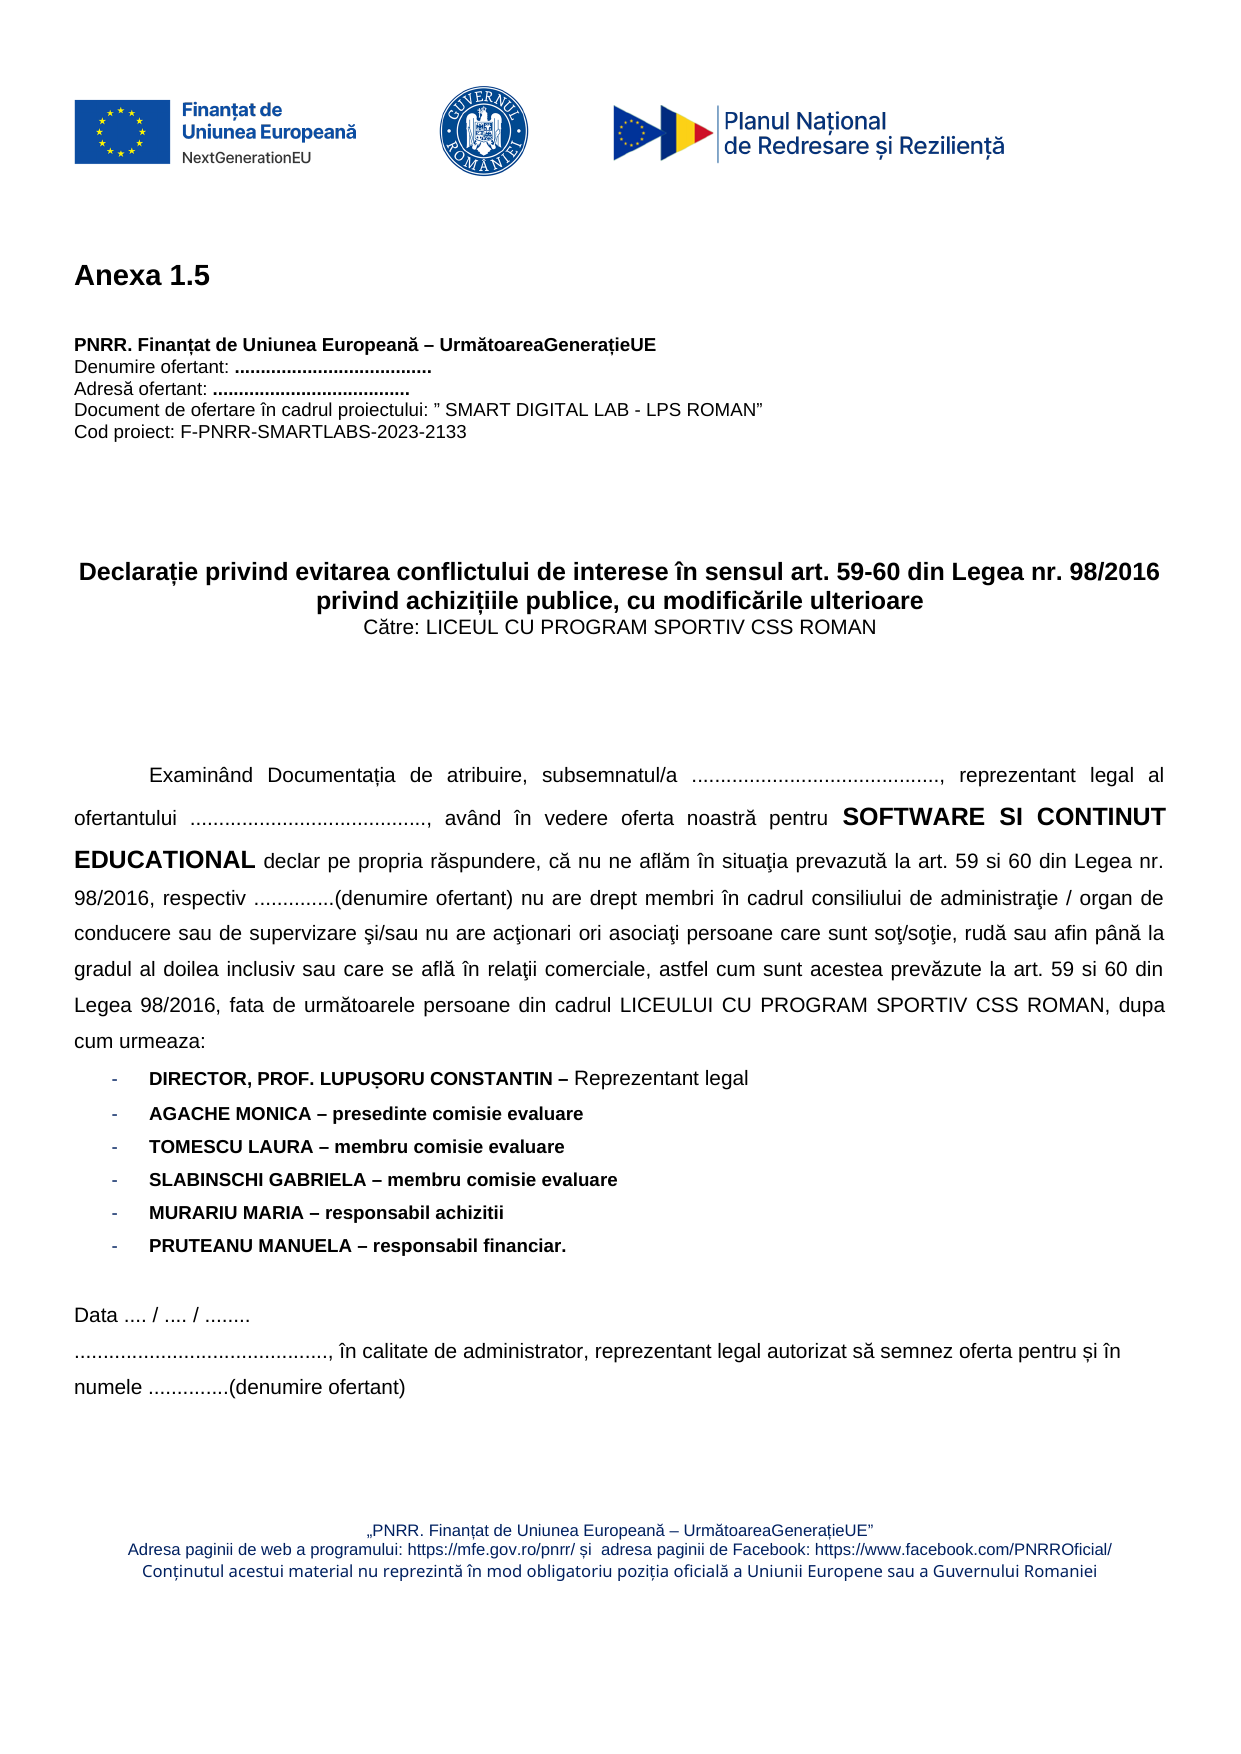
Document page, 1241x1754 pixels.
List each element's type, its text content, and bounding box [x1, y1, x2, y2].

picture [36, 75, 1012, 191]
text Document de ofertare în cadrul proiectului: ” SMART DIGITAL LAB - LPS ROMAN” [74, 399, 1166, 421]
text Către: LICEUL CU PROGRAM SPORTIV CSS ROMAN [74, 614, 1166, 638]
text Declarație privind evitarea conflictului de interese în sensul art. 59-60 din Legea nr. 98/2016 privind achizițiile publice, cu modificările ulterioare [74, 557, 1166, 614]
list SLABINSCHI GABRIELA – membru comisie evaluare [111, 1168, 1166, 1190]
text Data .... / .... / ........ [74, 1303, 1166, 1327]
text ............................................, în calitate de administrator, reprezentant legal autorizat să semnez oferta pentru și în numele ..............(denumire ofertant) [74, 1339, 1166, 1398]
list AGACHE MONICA – presedinte comisie evaluare [111, 1102, 1166, 1124]
text PNRR. Finanțat de Uniunea Europeană – UrmătoareaGenerațieUE [74, 334, 1166, 356]
text Cod proiect: F-PNRR-SMARTLABS-2023-2133 [74, 421, 1166, 442]
text Examinând Documentația de atribuire, subsemnatul/a ..........................................., reprezentant legal al ofertantului ........................................., având în vedere oferta noastră pentru SOFTWARE SI CONTINUT EDUCATIONAL declar pe propria răspundere, că nu ne aflăm în situaţia prevazută la art. 59 si 60 din Legea nr. 98/2016, respectiv ..............(denumire ofertant) nu are drept membri în cadrul consiliului de administraţie / organ de conducere sau de supervizare şi/sau nu are acţionari ori asociaţi persoane care sunt soţ/soţie, rudă sau afin până la gradul al doilea inclusiv sau care se află în relaţii comerciale, astfel cum sunt acestea prevăzute la art. 59 si 60 din Legea 98/2016, fata de următoarele persoane din cadrul LICEULUI CU PROGRAM SPORTIV CSS ROMAN, dupa cum urmeaza: [74, 763, 1166, 1053]
list TOMESCU LAURA – membru comisie evaluare [111, 1135, 1166, 1157]
list DIRECTOR, PROF. LUPUṢORU CONSTANTIN – Reprezentant legal [111, 1066, 1166, 1090]
text Anexa 1.5 [74, 258, 1166, 291]
text Adresă ofertant: ...................................... [74, 377, 1166, 399]
list PRUTEANU MANUELA – responsabil financiar. [111, 1234, 1166, 1256]
list MURARIU MARIA – responsabil achizitii [111, 1201, 1166, 1223]
text Denumire ofertant: ...................................... [74, 356, 1166, 377]
